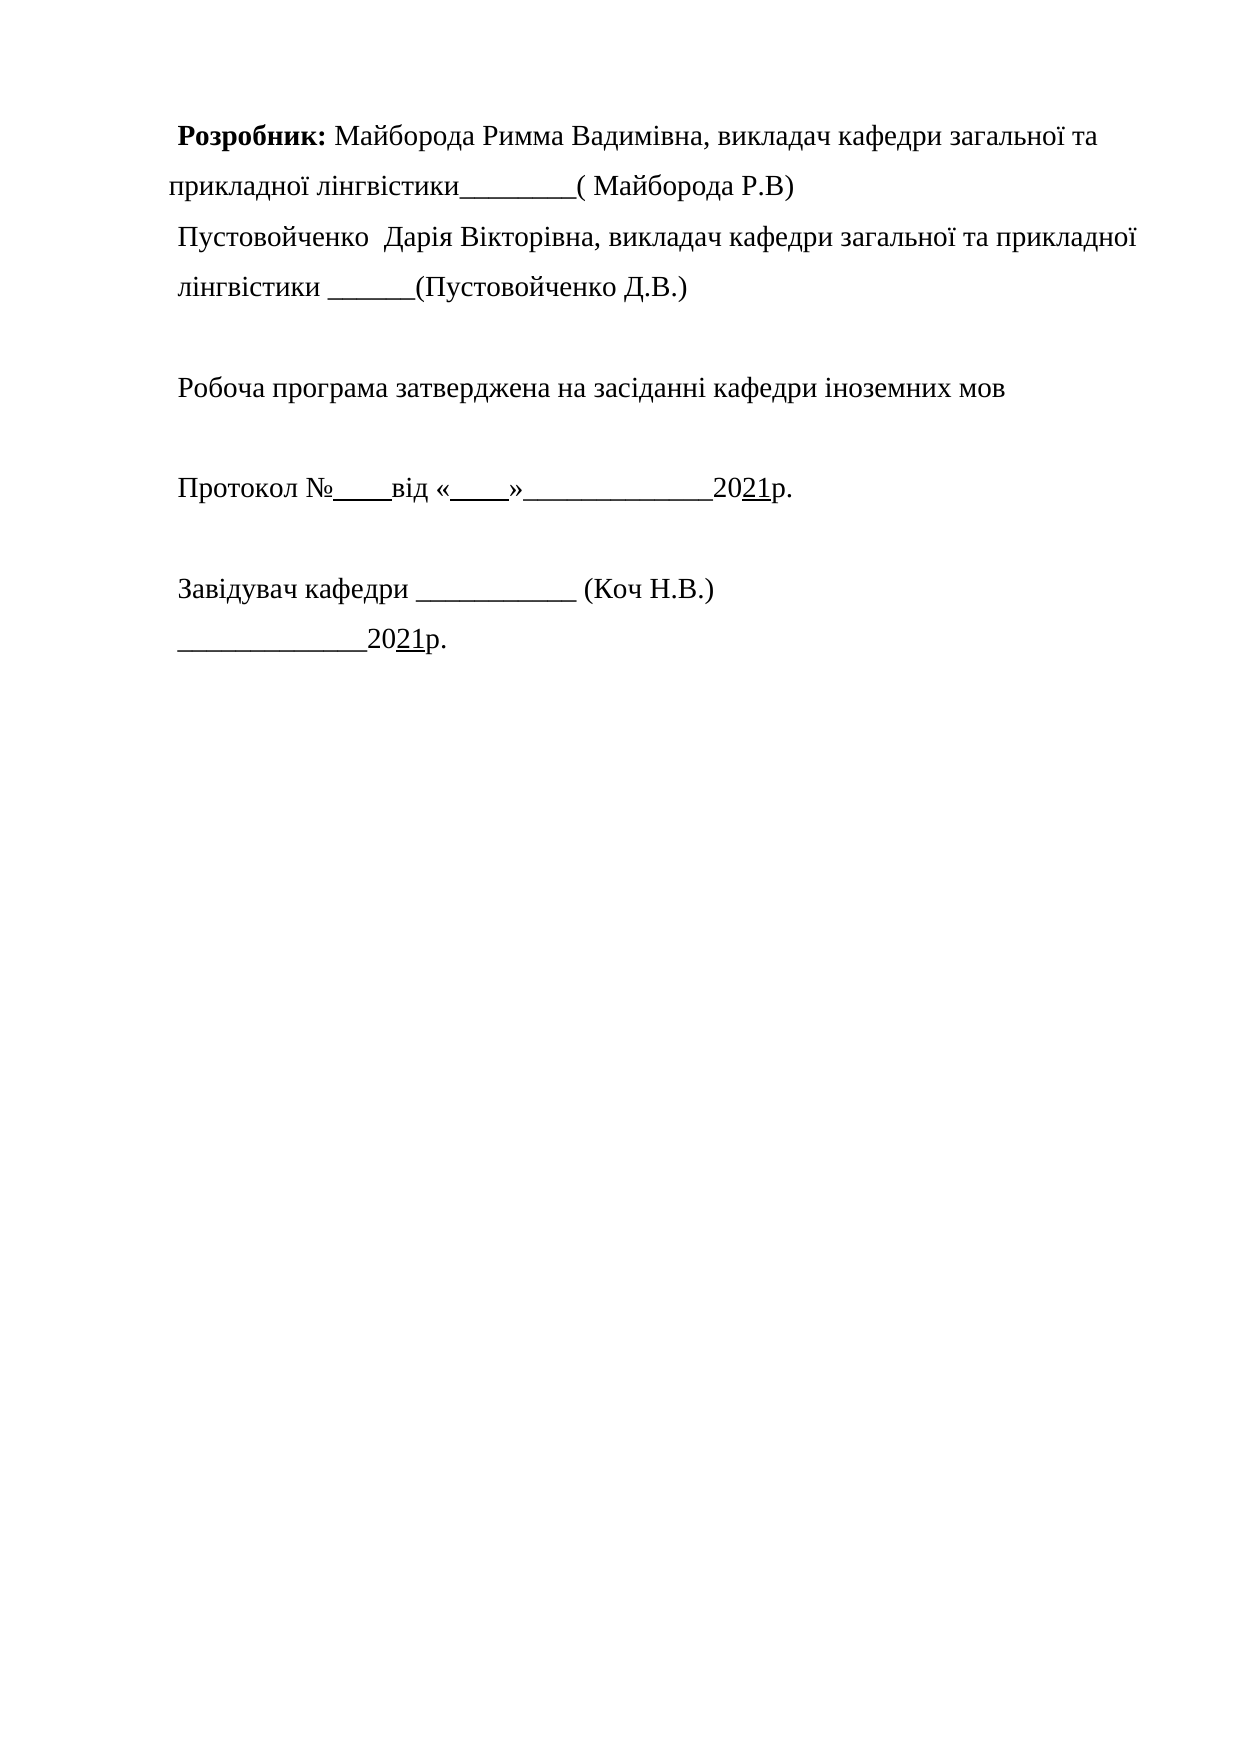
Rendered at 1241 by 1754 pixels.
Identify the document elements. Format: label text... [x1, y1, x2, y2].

text Протокол № від «____»_____________2021р. [177, 470, 1152, 504]
text прикладної лінгвістики________( Майборода Р.В) [59, 168, 1152, 202]
text Пустовойченко Дарія Вікторівна, викладач кафедри загальної та прикладної лінгвістики ______(Пустовойченко Д.В.) [177, 219, 1152, 303]
text _____________2021р. [177, 621, 1152, 655]
text Робоча програма затверджена на засіданні кафедри іноземних мов [177, 370, 1152, 403]
text Завідувач кафедри ___________ (Коч Н.В.) [177, 571, 1152, 604]
text Розробник: Майборода Римма Вадимівна, викладач кафедри загальної та [177, 118, 1152, 152]
